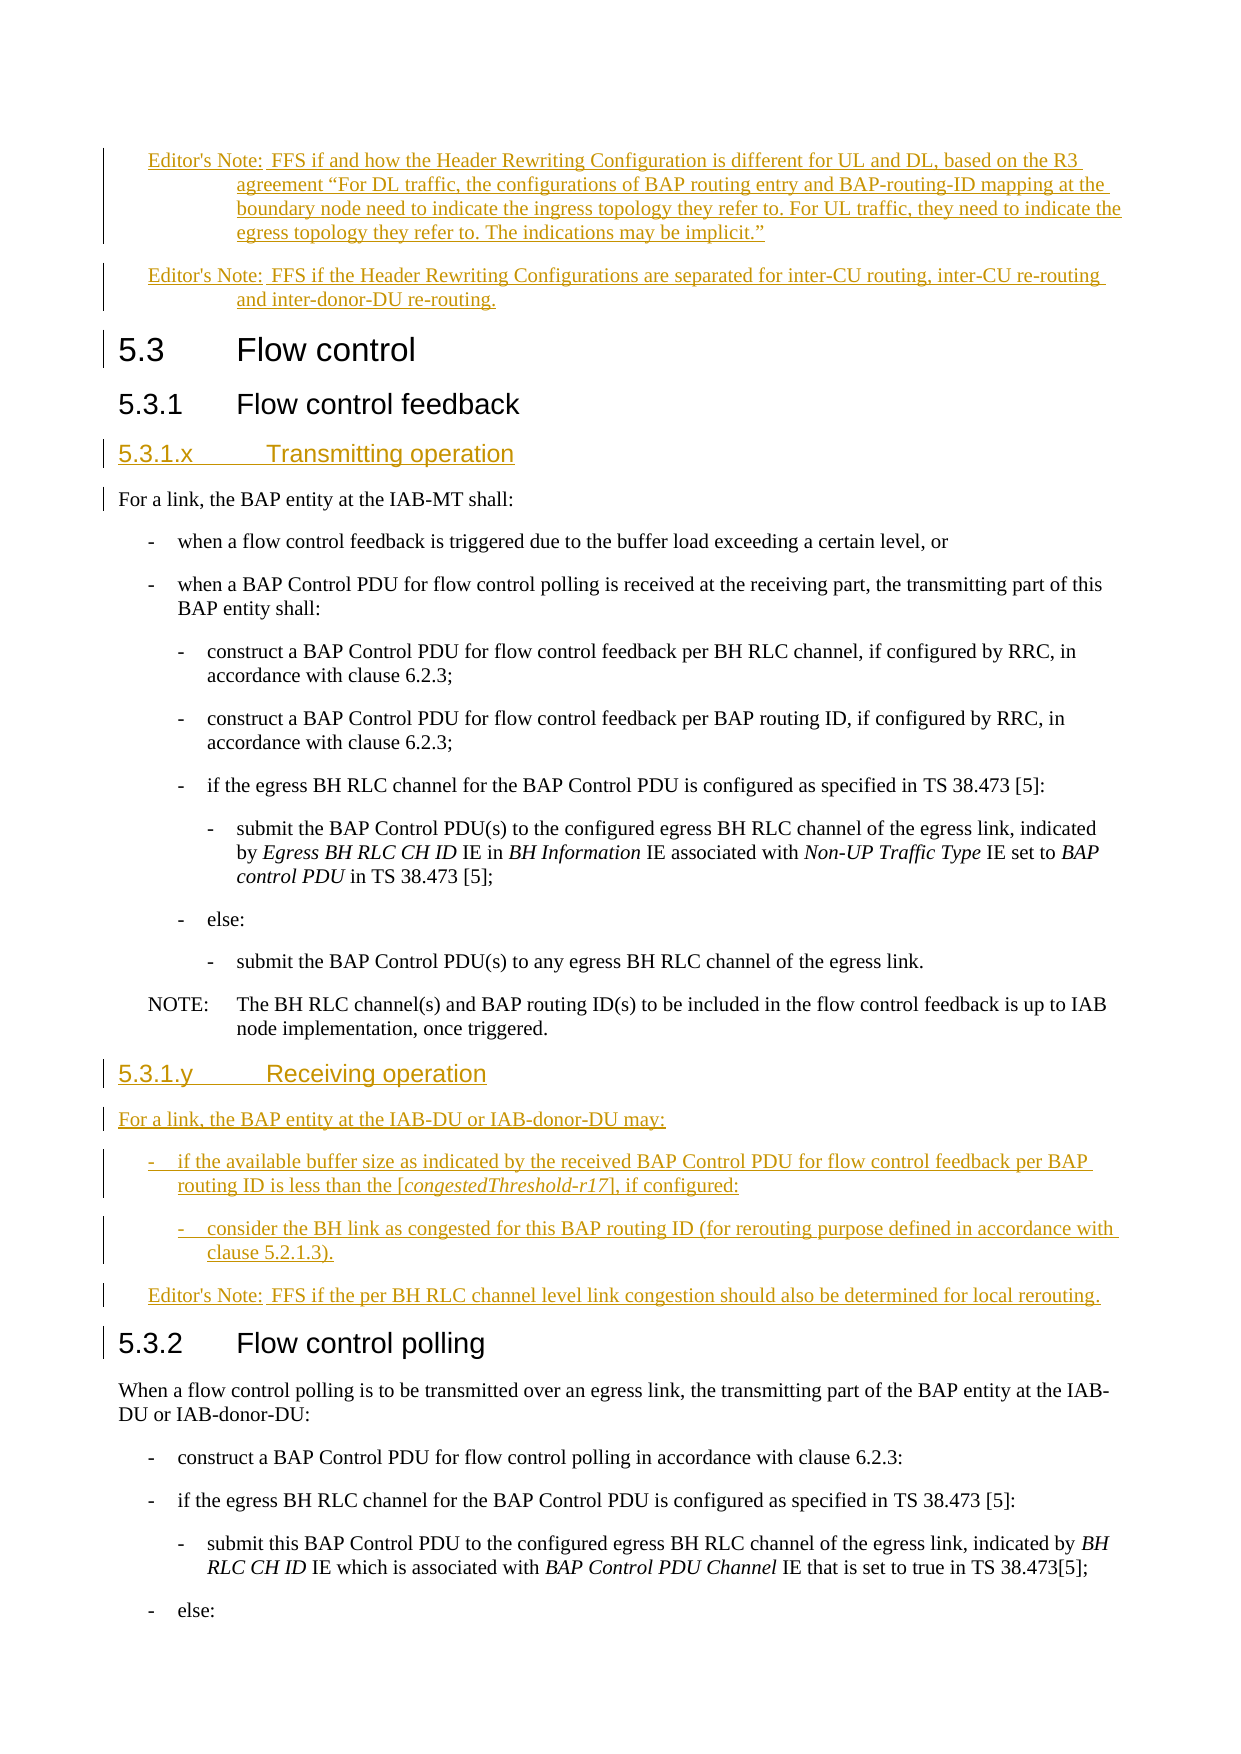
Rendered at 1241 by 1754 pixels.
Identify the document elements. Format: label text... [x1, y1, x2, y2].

text - construct a BAP Control PDU for flow control feedback per BAP routing ID, if configured by RRC, in accordance with clause 6.2.3; [177, 706, 1122, 754]
text - if the egress BH RLC channel for the BAP Control PDU is configured as specified in TS 38.473 [5]: [148, 1488, 1122, 1512]
text - else: [177, 907, 1122, 931]
text For a link, the BAP entity at the IAB-MT shall: [118, 487, 1122, 511]
text 5.3.2 Flow control polling [118, 1326, 1122, 1359]
text - submit the BAP Control PDU(s) to the configured egress BH RLC channel of the egress link, indicated by Egress BH RLC CH ID IE in BH Information IE associated with Non-UP Traffic Type IE set to BAP control PDU in TS 38.473 [5]; [207, 816, 1122, 888]
text - when a flow control feedback is triggered due to the buffer load exceeding a certain level, or [148, 529, 1122, 553]
text When a flow control polling is to be transmitted over an egress link, the transmitting part of the BAP entity at the IAB-DU or IAB-donor-DU: [118, 1378, 1122, 1426]
text - if the egress BH RLC channel for the BAP Control PDU is configured as specified in TS 38.473 [5]: [177, 773, 1122, 797]
text - construct a BAP Control PDU for flow control feedback per BH RLC channel, if configured by RRC, in accordance with clause 6.2.3; [177, 639, 1122, 687]
text 5.3 Flow control [118, 329, 1122, 368]
text - submit the BAP Control PDU(s) to any egress BH RLC channel of the egress link. [207, 949, 1122, 973]
text - when a BAP Control PDU for flow control polling is received at the receiving part, the transmitting part of this BAP entity shall: [148, 572, 1122, 620]
text NOTE: The BH RLC channel(s) and BAP routing ID(s) to be included in the flow control feedback is up to IAB node implementation, once triggered. [148, 992, 1122, 1040]
text - construct a BAP Control PDU for flow control polling in accordance with clause 6.2.3: [148, 1445, 1122, 1469]
text - else: [148, 1598, 1122, 1622]
text - submit this BAP Control PDU to the configured egress BH RLC channel of the egress link, indicated by BH RLC CH ID IE which is associated with BAP Control PDU Channel IE that is set to true in TS 38.473[5]; [177, 1531, 1122, 1579]
text 5.3.1 Flow control feedback [118, 387, 1122, 420]
